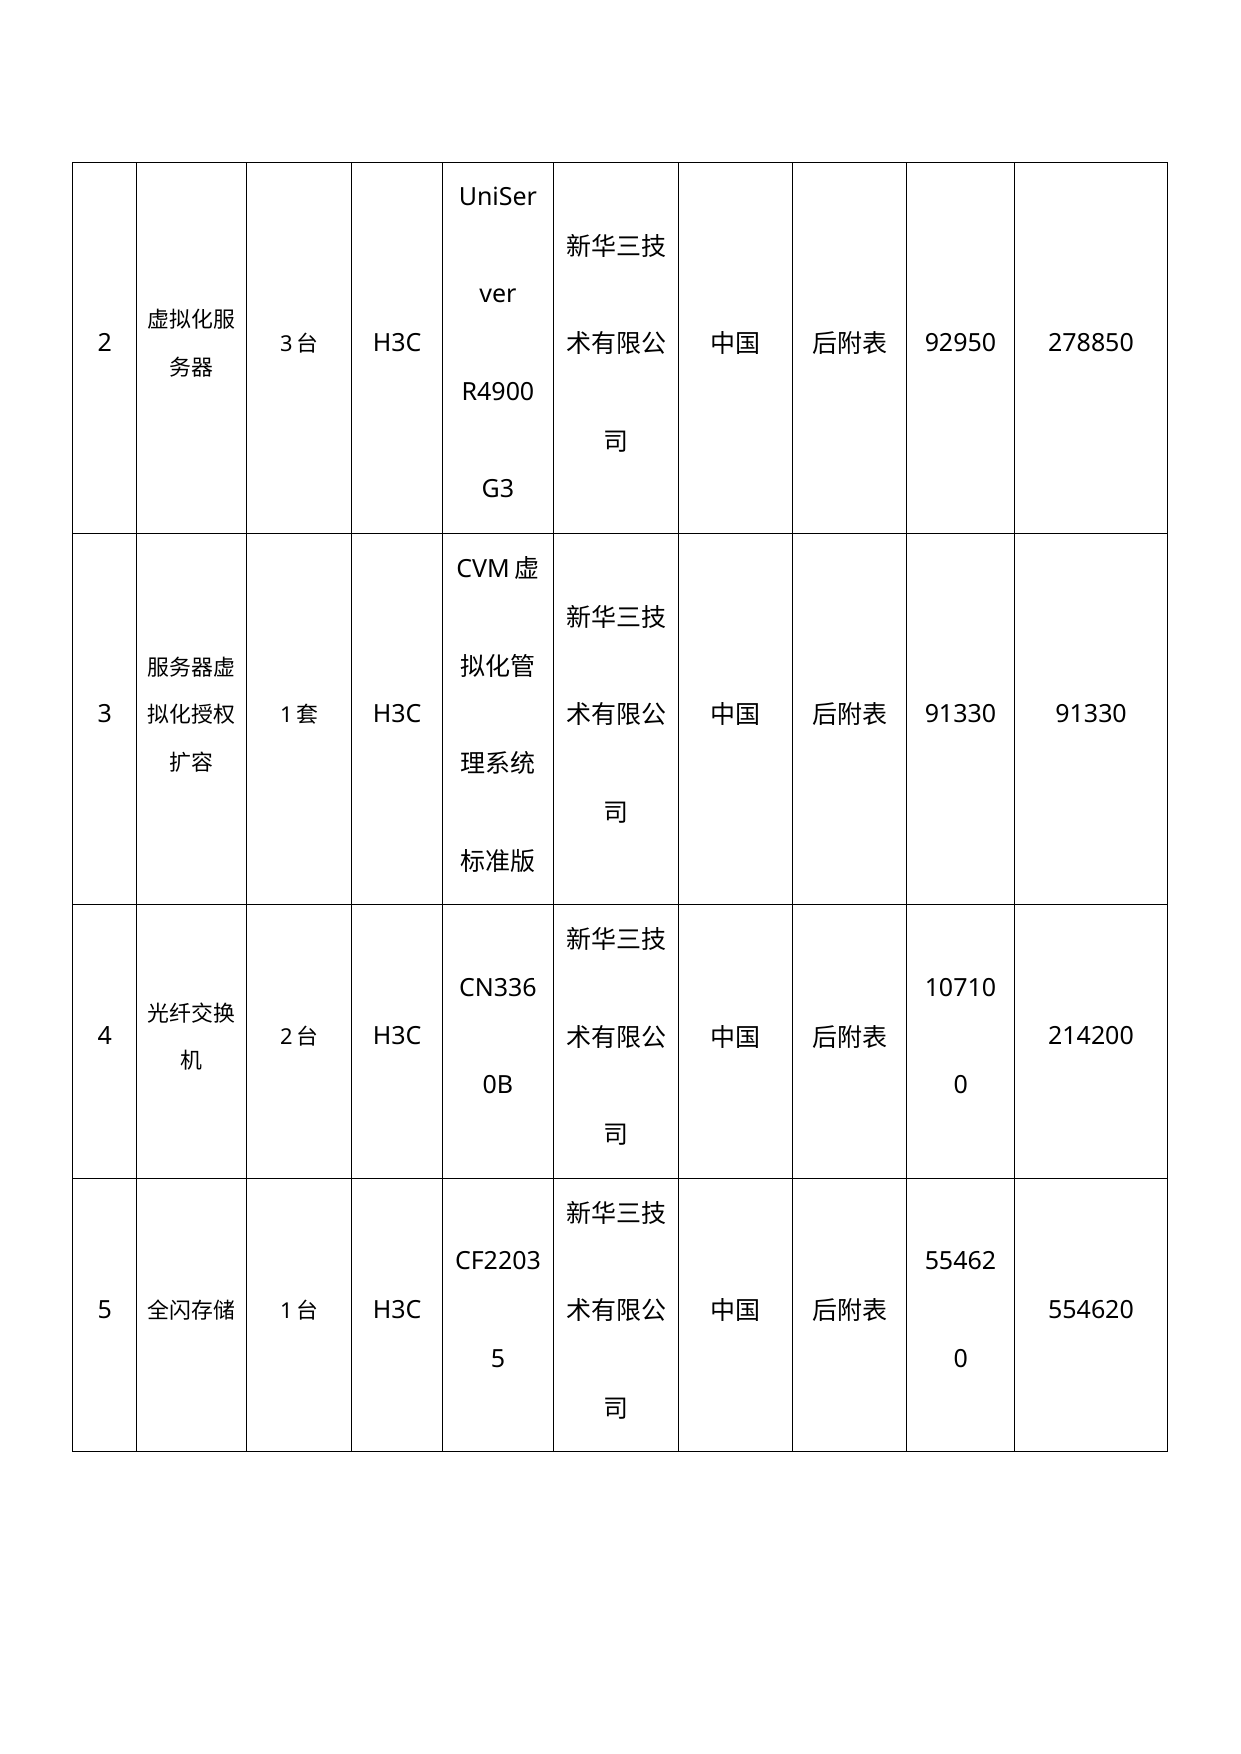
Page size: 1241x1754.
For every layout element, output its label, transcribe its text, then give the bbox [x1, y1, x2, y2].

table_cell 5 [73, 1179, 136, 1451]
table_cell 92950 [907, 163, 1014, 533]
table_cell 新华三技术有限公司 [554, 534, 678, 904]
table_cell 光纤交换机 [137, 905, 246, 1178]
table_cell CVM虚拟化管理系统标准版 [443, 534, 553, 904]
table_cell 107100 [907, 905, 1014, 1178]
table_cell 全闪存储 [137, 1179, 246, 1451]
table_cell 新华三技术有限公司 [554, 905, 678, 1178]
table_cell 3 [73, 534, 136, 904]
table_cell 4 [73, 905, 136, 1178]
table_cell 新华三技术有限公司 [554, 163, 678, 533]
table_cell 后附表 [793, 1179, 906, 1451]
table_cell 91330 [907, 534, 1014, 904]
table_cell 后附表 [793, 534, 906, 904]
table_cell H3C [352, 1179, 442, 1451]
table_cell H3C [352, 905, 442, 1178]
table_cell UniServer R4900 G3 [443, 163, 553, 533]
table_cell 中国 [679, 163, 792, 533]
table_cell 3台 [247, 163, 351, 533]
table_cell 91330 [1015, 534, 1167, 904]
table_cell 新华三技术有限公司 [554, 1179, 678, 1451]
table_cell CF22035 [443, 1179, 553, 1451]
table_cell 后附表 [793, 905, 906, 1178]
table_cell 554620 [907, 1179, 1014, 1451]
table_cell 中国 [679, 905, 792, 1178]
table_cell 1套 [247, 534, 351, 904]
table_cell 服务器虚拟化授权扩容 [137, 534, 246, 904]
table_cell 2 [73, 163, 136, 533]
table_cell 中国 [679, 534, 792, 904]
table_cell 554620 [1015, 1179, 1167, 1451]
table_cell H3C [352, 163, 442, 533]
table_cell 后附表 [793, 163, 906, 533]
table_cell 214200 [1015, 905, 1167, 1178]
table_cell 2台 [247, 905, 351, 1178]
table_cell 278850 [1015, 163, 1167, 533]
table_cell 虚拟化服务器 [137, 163, 246, 533]
table_cell 1台 [247, 1179, 351, 1451]
table_cell 中国 [679, 1179, 792, 1451]
table_cell CN3360B [443, 905, 553, 1178]
table_cell H3C [352, 534, 442, 904]
